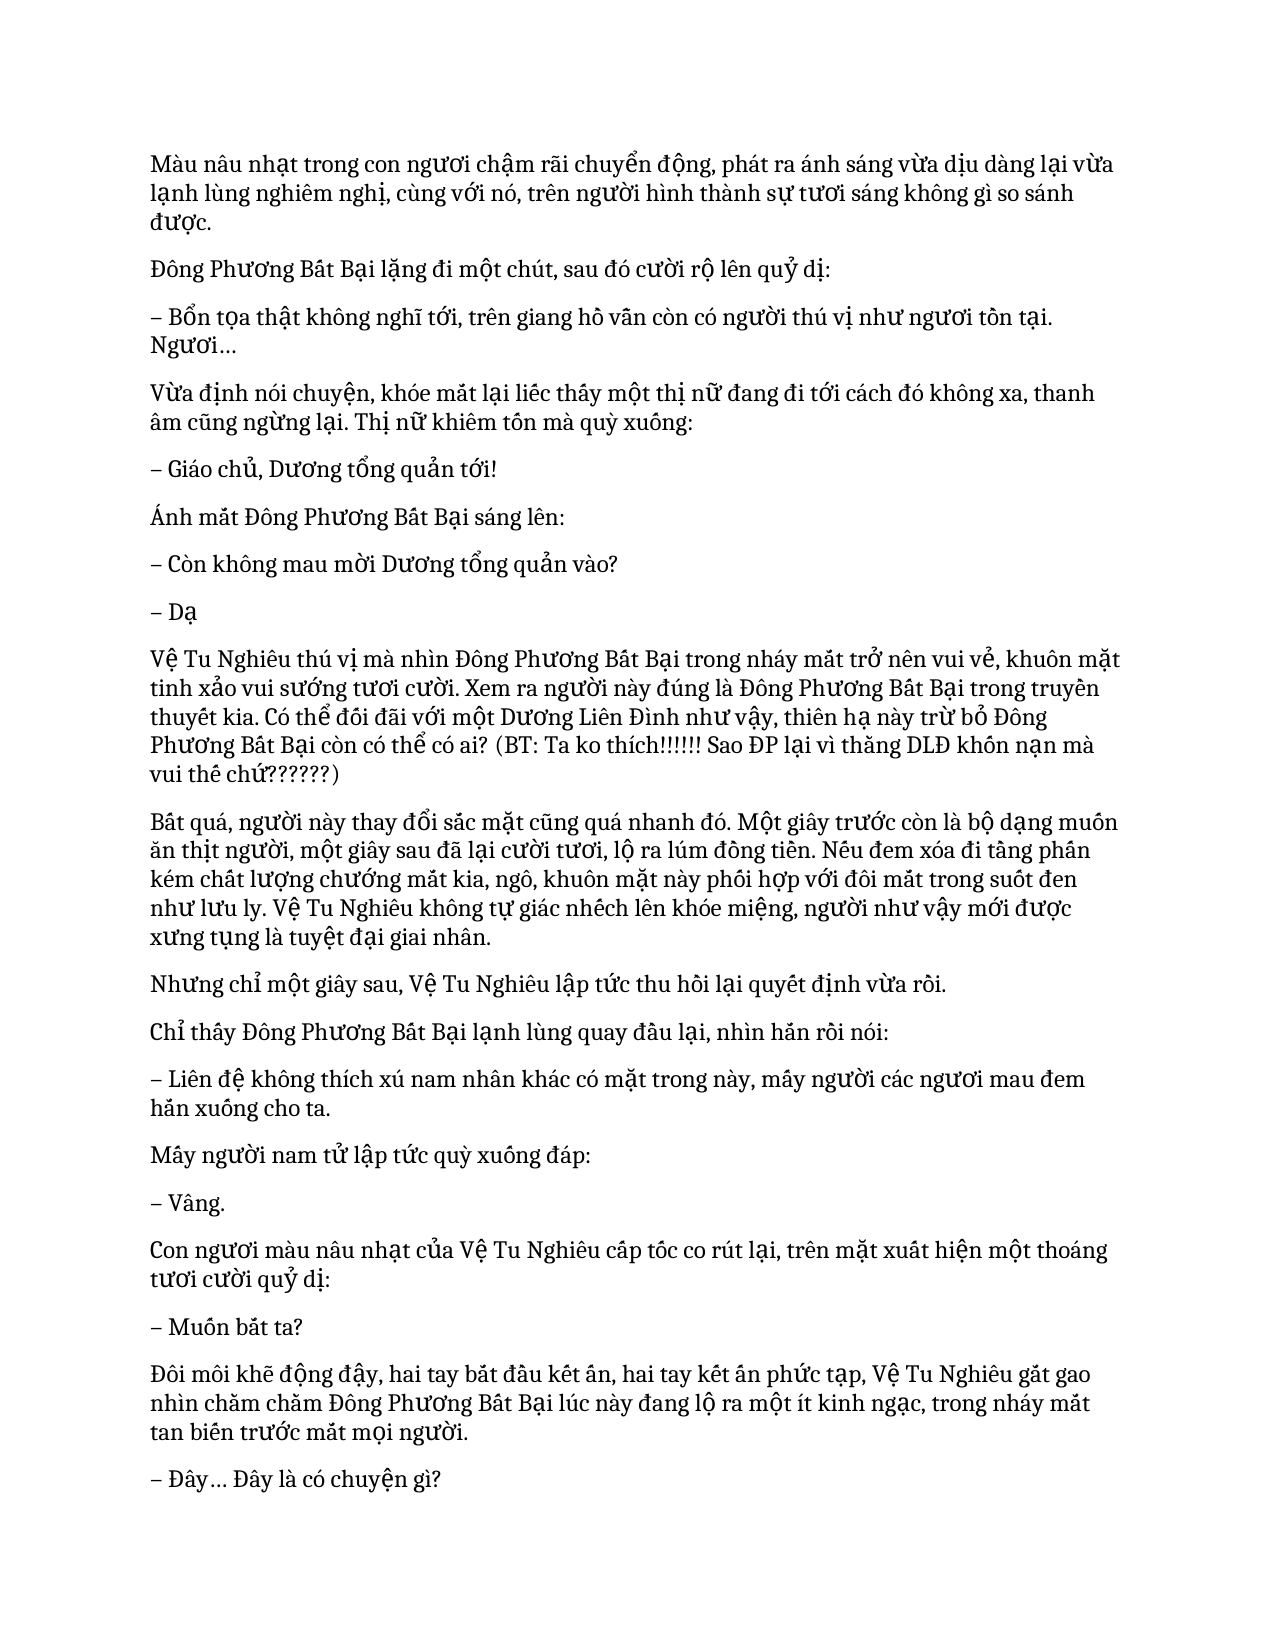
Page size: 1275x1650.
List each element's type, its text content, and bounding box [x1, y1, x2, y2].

text – Vâng. [150, 1189, 1125, 1217]
text – Giáo chủ, Dương tổng quản tới! [150, 455, 1125, 484]
text Mấy người nam tử lập tức quỳ xuống đáp: [150, 1141, 1125, 1170]
text – Bổn tọa thật không nghĩ tới, trên giang hồ vẫn còn có người thú vị như ngươi tồn tại. Ngươi… [150, 302, 1125, 360]
text – Còn không mau mời Dương tổng quản vào? [150, 550, 1125, 579]
text Đôi môi khẽ động đậy, hai tay bắt đầu kết ấn, hai tay kết ấn phức tạp, Vệ Tu Nghiêu gắt gao nhìn chằm chằm Đông Phương Bất Bại lúc này đang lộ ra một ít kinh ngạc, trong nháy mắt tan biến trước mắt mọi người. [150, 1360, 1125, 1446]
text Bất quá, người này thay đổi sắc mặt cũng quá nhanh đó. Một giây trước còn là bộ dạng muốn ăn thịt người, một giây sau đã lại cười tươi, lộ ra lúm đồng tiền. Nếu đem xóa đi tầng phấn kém chất lượng chướng mắt kia, ngô, khuôn mặt này phối hợp với đôi mắt trong suốt đen như lưu ly. Vệ Tu Nghiêu không tự giác nhếch lên khóe miệng, người như vậy mới được xưng tụng là tuyệt đại giai nhân. [150, 807, 1125, 951]
text Màu nâu nhạt trong con ngươi chậm rãi chuyển động, phát ra ánh sáng vừa dịu dàng lại vừa lạnh lùng nghiêm nghị, cùng với nó, trên người hình thành sự tươi sáng không gì so sánh được. [150, 150, 1125, 236]
text – Liên đệ không thích xú nam nhân khác có mặt trong này, mấy người các ngươi mau đem hắn xuống cho ta. [150, 1065, 1125, 1122]
text Đông Phương Bất Bại lặng đi một chút, sau đó cười rộ lên quỷ dị: [150, 255, 1125, 284]
text Nhưng chỉ một giây sau, Vệ Tu Nghiêu lập tức thu hồi lại quyết định vừa rồi. [150, 970, 1125, 999]
text Vừa định nói chuyện, khóe mắt lại liếc thấy một thị nữ đang đi tới cách đó không xa, thanh âm cũng ngừng lại. Thị nữ khiêm tốn mà quỳ xuống: [150, 379, 1125, 436]
text – Đây… Đây là có chuyện gì? [150, 1465, 1125, 1494]
text Ánh mắt Đông Phương Bất Bại sáng lên: [150, 502, 1125, 531]
text Con ngươi màu nâu nhạt của Vệ Tu Nghiêu cấp tốc co rút lại, trên mặt xuất hiện một thoáng tươi cười quỷ dị: [150, 1236, 1125, 1294]
text Chỉ thấy Đông Phương Bất Bại lạnh lùng quay đầu lại, nhìn hắn rồi nói: [150, 1017, 1125, 1046]
text Vệ Tu Nghiêu thú vị mà nhìn Đông Phương Bất Bại trong nháy mắt trở nên vui vẻ, khuôn mặt tinh xảo vui sướng tươi cười. Xem ra người này đúng là Đông Phương Bất Bại trong truyền thuyết kia. Có thể đối đãi với một Dương Liên Đình như vậy, thiên hạ này trừ bỏ Đông Phương Bất Bại còn có thể có ai? (BT: Ta ko thích!!!!!! Sao ĐP lại vì thằng DLĐ khốn nạn mà vui thế chứ??????) [150, 645, 1125, 789]
text – Muốn bắt ta? [150, 1312, 1125, 1341]
text – Dạ [150, 597, 1125, 626]
